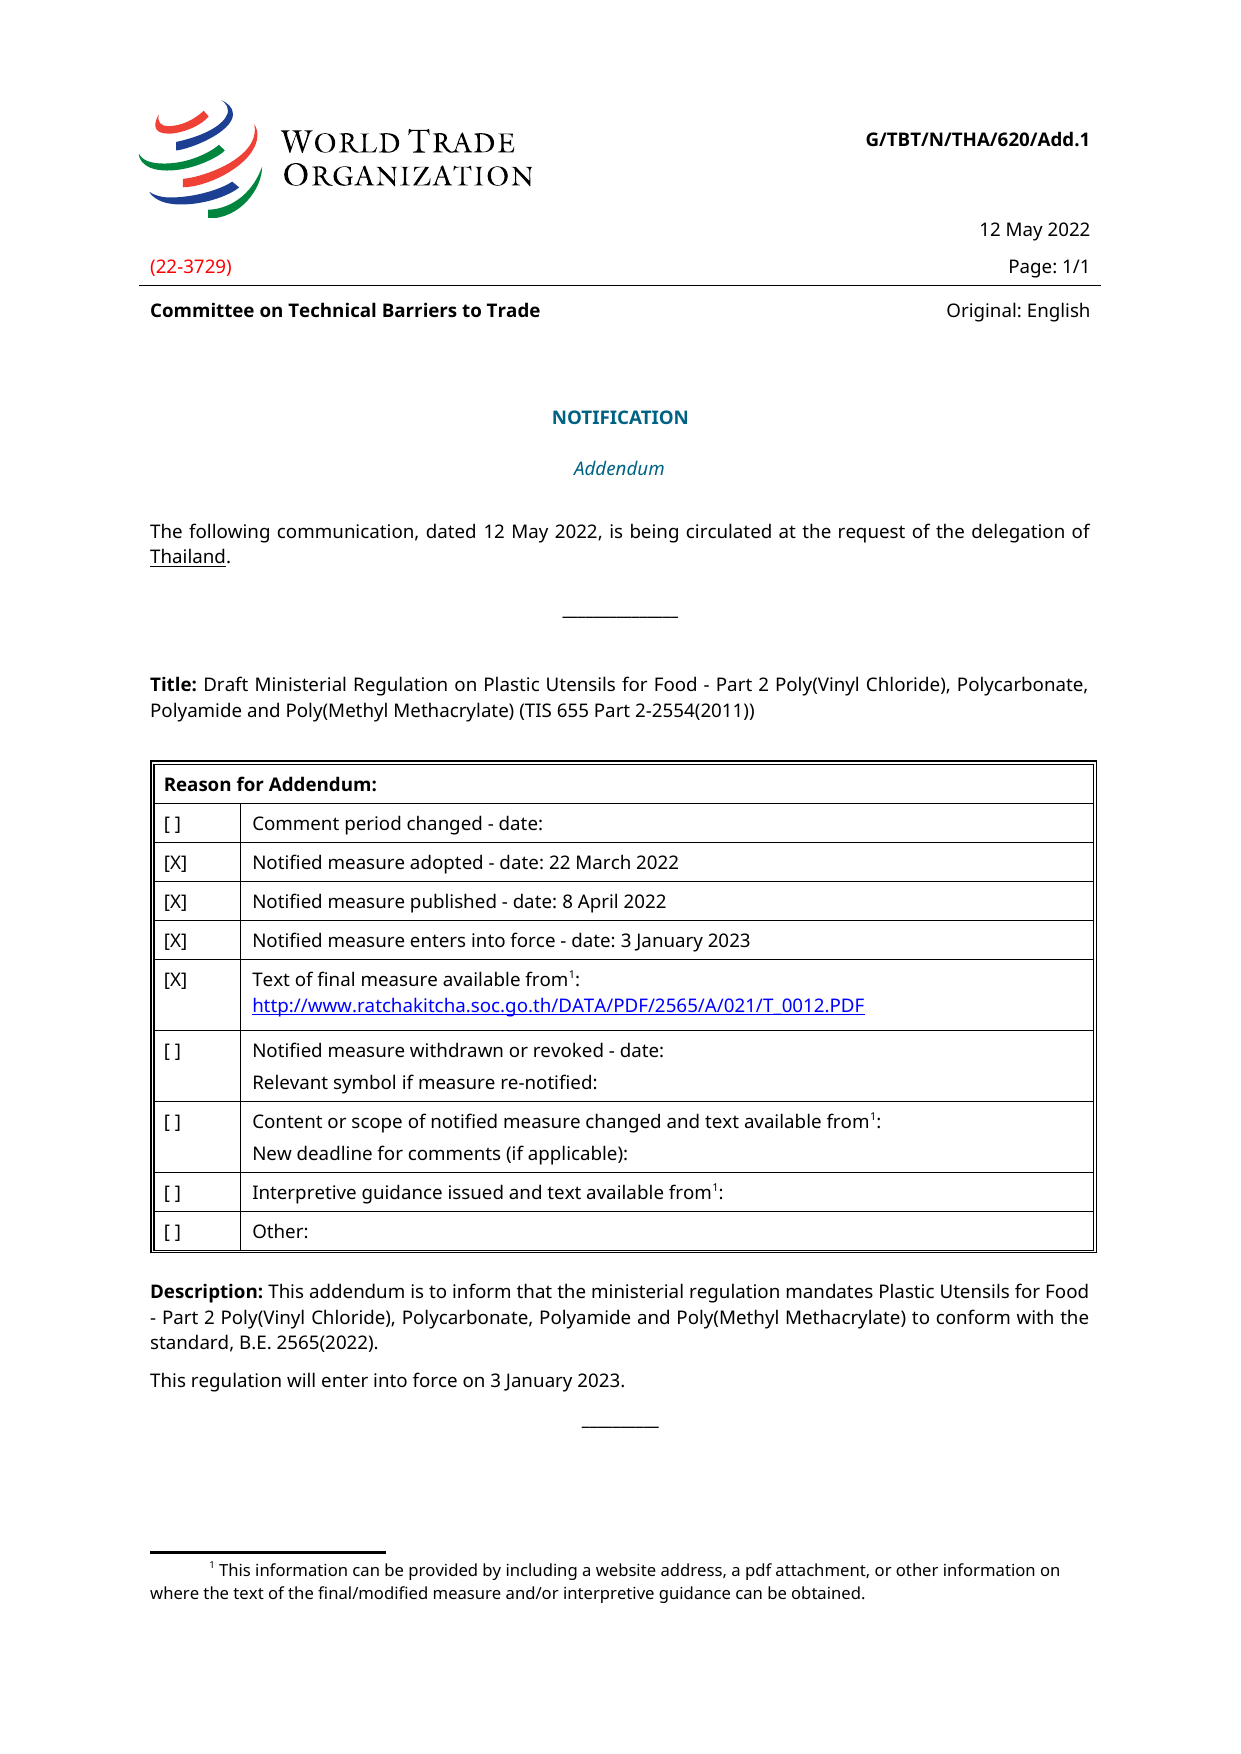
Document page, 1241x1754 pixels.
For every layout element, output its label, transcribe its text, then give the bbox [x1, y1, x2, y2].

text Description: This addendum is to inform that the ministerial regulation mandates Plastic Utensils for Food - Part 2 Poly(Vinyl Chloride), Polycarbonate, Polyamide and Poly(Methyl Methacrylate) to conform with the standard, B.E. 2565(2022). [150, 1279, 1090, 1355]
table_cell Comment period changed - date: [241, 804, 1093, 842]
table_cell [ ] [155, 1212, 240, 1250]
table_cell [ ] [155, 1173, 240, 1211]
table_cell [ ] [155, 804, 240, 842]
title Addendum [150, 455, 1090, 481]
table_cell Interpretive guidance issued and text available from1: [241, 1173, 1093, 1211]
table_header Reason for Addendum: [155, 765, 1093, 803]
text Title: Draft Ministerial Regulation on Plastic Utensils for Food - Part 2 Poly(Vinyl Chloride), Polycarbonate, Polyamide and Poly(Methyl Methacrylate) (TIS 655 Part 2-2554(2011)) [150, 671, 1090, 722]
table_cell [X] [155, 882, 240, 920]
table_cell Notified measure adopted - date: 22 March 2022 [241, 843, 1093, 881]
table_cell Notified measure withdrawn or revoked - date: Relevant symbol if measure re-notified: [241, 1031, 1093, 1101]
table_cell [ ] [155, 1102, 240, 1172]
table_cell Content or scope of notified measure changed and text available from1: New deadline for comments (if applicable): [241, 1102, 1093, 1172]
text This regulation will enter into force on 3 January 2023. [150, 1368, 1090, 1393]
table_cell [X] [155, 843, 240, 881]
table_cell [X] [155, 921, 240, 959]
table_cell Text of final measure available from: http://www.ratchakitcha.soc.go.th/DATA/PDF/2565/A/021/T_0012.PDF [241, 960, 1093, 1030]
title NOTIFICATION [150, 405, 1090, 430]
table_cell Notified measure enters into force - date: 3 January 2023 [241, 921, 1093, 959]
text __________ [150, 1406, 1090, 1431]
table_cell [ ] [155, 1031, 240, 1101]
text _______________ [150, 595, 1090, 620]
table_cell Other: [241, 1212, 1093, 1250]
text The following communication, dated 12 May 2022, is being circulated at the request of the delegation of Thailand. [150, 518, 1090, 569]
table_cell Notified measure published - date: 8 April 2022 [241, 882, 1093, 920]
table_cell [X] [155, 960, 240, 1030]
